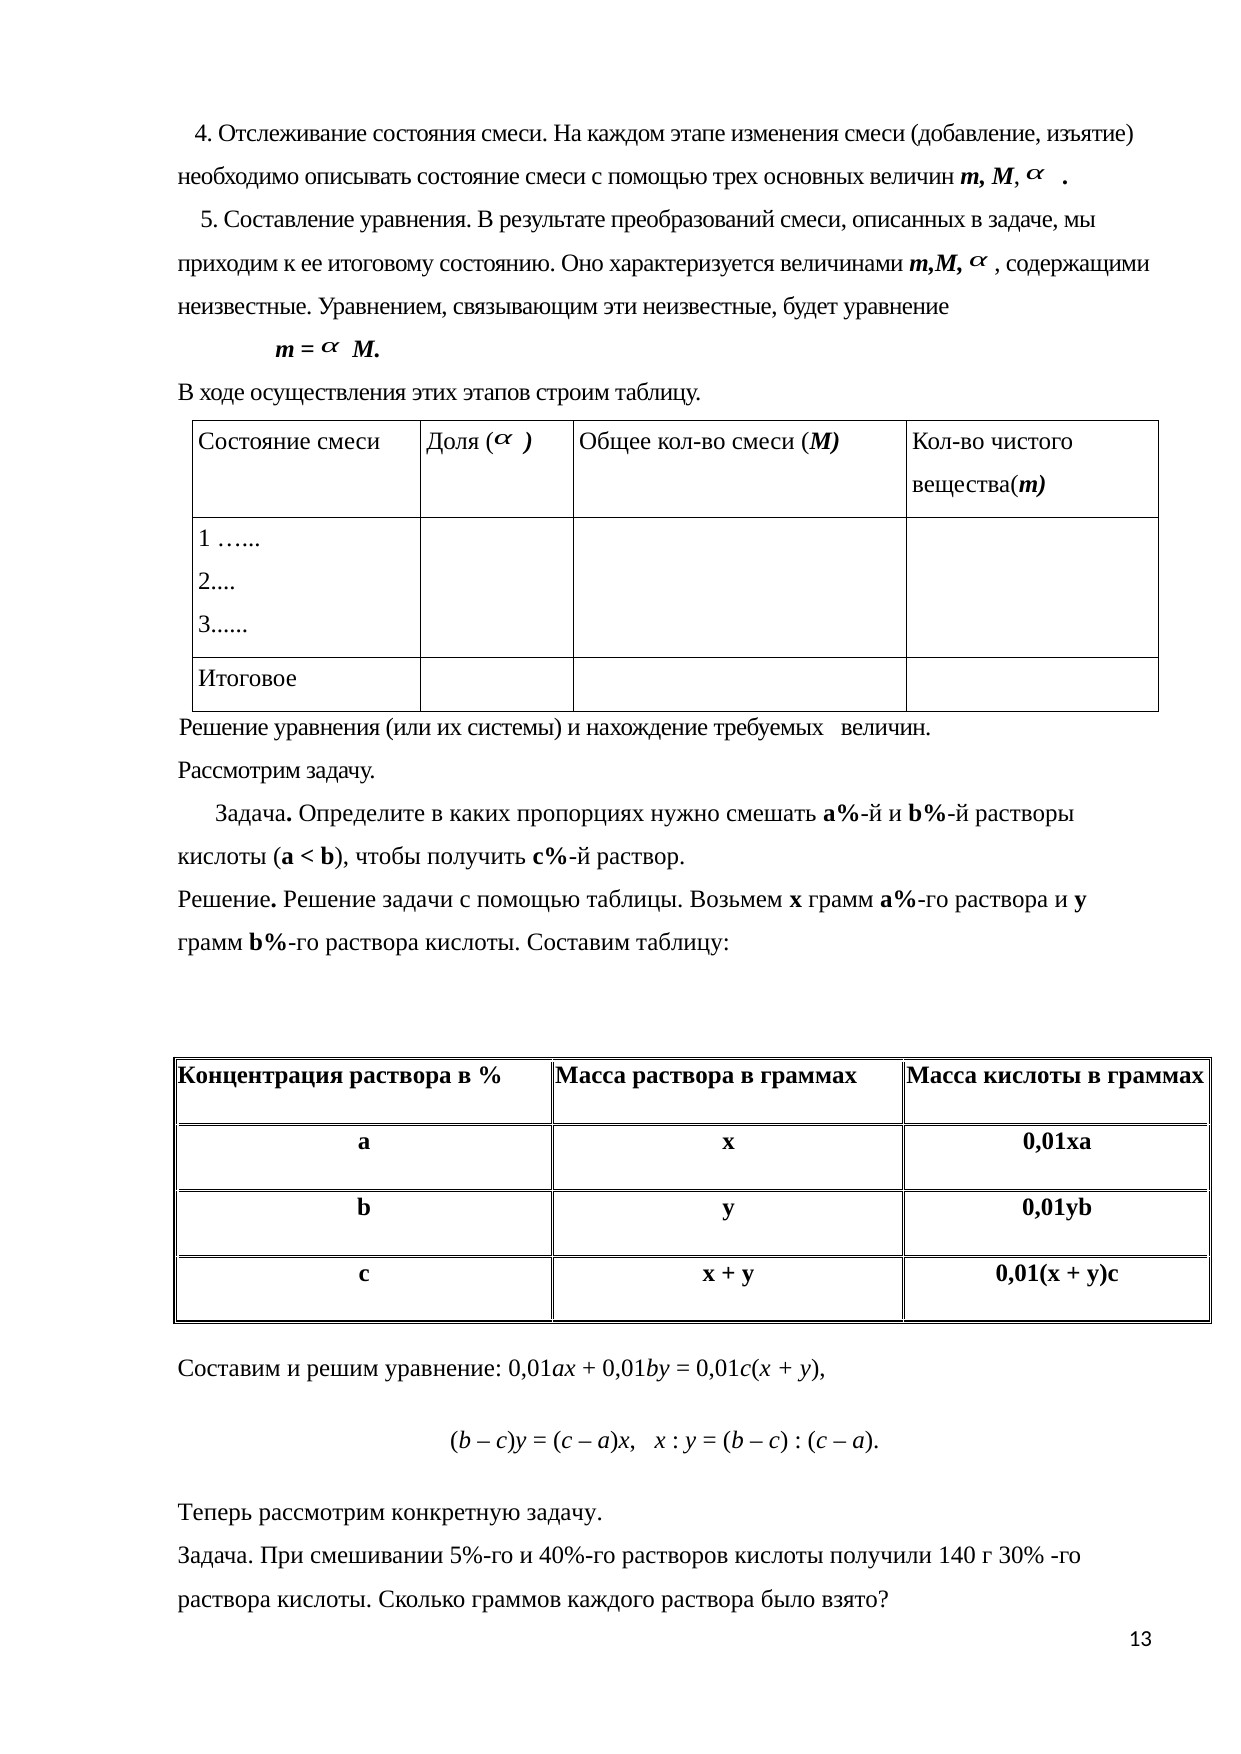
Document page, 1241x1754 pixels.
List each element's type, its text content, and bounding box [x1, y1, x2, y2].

table_cell x [554, 1126, 902, 1188]
text Решение. Решение задачи с помощью таблицы. Возьмем х грамм а%-го раствора и у грамм b%-го раствора кислоты. Составим таблицу: [177, 884, 1152, 956]
table_header Доля ( ) [421, 421, 573, 517]
table_cell b [177, 1189, 551, 1254]
table_header Концентрация раствора в % [177, 1060, 553, 1123]
table_cell [907, 658, 1158, 711]
table_header Масса кислоты в граммах [904, 1060, 1209, 1123]
table_cell x + y [553, 1258, 904, 1320]
table_cell [421, 518, 573, 657]
text Задача. При смешивании 5%-го и 40%-го растворов кислоты получили 140 г 30% -го раствора кислоты. Сколько граммов каждого раствора было взято? [177, 1541, 1152, 1612]
text Решение уравнения (или их системы) и нахождение требуемых величин. [179, 712, 1152, 740]
table_cell [907, 518, 1158, 657]
table_cell c [177, 1255, 553, 1320]
table_cell [574, 518, 906, 657]
text m = M. [177, 334, 1152, 363]
text Составим и решим уравнение: 0,01ах + 0,01by = 0,01c(x + y), [177, 1353, 1152, 1382]
table_cell y [554, 1192, 902, 1254]
text Теперь рассмотрим конкретную задачу. [177, 1497, 1152, 1526]
table_header Масса раствора в граммах [553, 1060, 904, 1123]
text Рассмотрим задачу. [177, 755, 1152, 783]
table_header Общее кол-во смеси (M) [574, 421, 906, 517]
table_header Состояние смеси [193, 421, 420, 517]
text 5. Составление уравнения. В результате преобразований смеси, описанных в задаче, мы приходим к ее итоговому состоянию. Оно характеризуется величинами m,M, , содержащими неизвестные. Уравнением, связывающим эти неизвестные, будет уравнение [177, 204, 1152, 319]
text 4. Отслеживание состояния смеси. На каждом этапе изменения смеси (добавление, изъятие) необходимо описывать состояние смеси с помощью трех основных величин m, M, . [177, 118, 1152, 190]
text Задача. Определите в каких пропорциях нужно смешать а%-й и b%-й растворы кислоты (a < b), чтобы получить с%-й раствор. [177, 798, 1152, 870]
table_cell 0,01(x + y)c [904, 1255, 1209, 1320]
table_cell [421, 658, 573, 711]
table_header Кол-во чистого вещества(m) [907, 421, 1158, 517]
text (b – с)у = (с – а)х, x : у = (b – с) : (с – а). [177, 1425, 1152, 1454]
table_cell a [175, 1123, 553, 1188]
table_cell Итоговое [193, 658, 420, 711]
table_cell 1 …... 2.... 3...... [193, 518, 420, 657]
table_cell 0,01xa [904, 1123, 1210, 1188]
table_cell 0,01yb [905, 1189, 1209, 1254]
text В ходе осуществления этих этапов строим таблицу. [177, 377, 1152, 406]
table_cell [574, 658, 906, 711]
